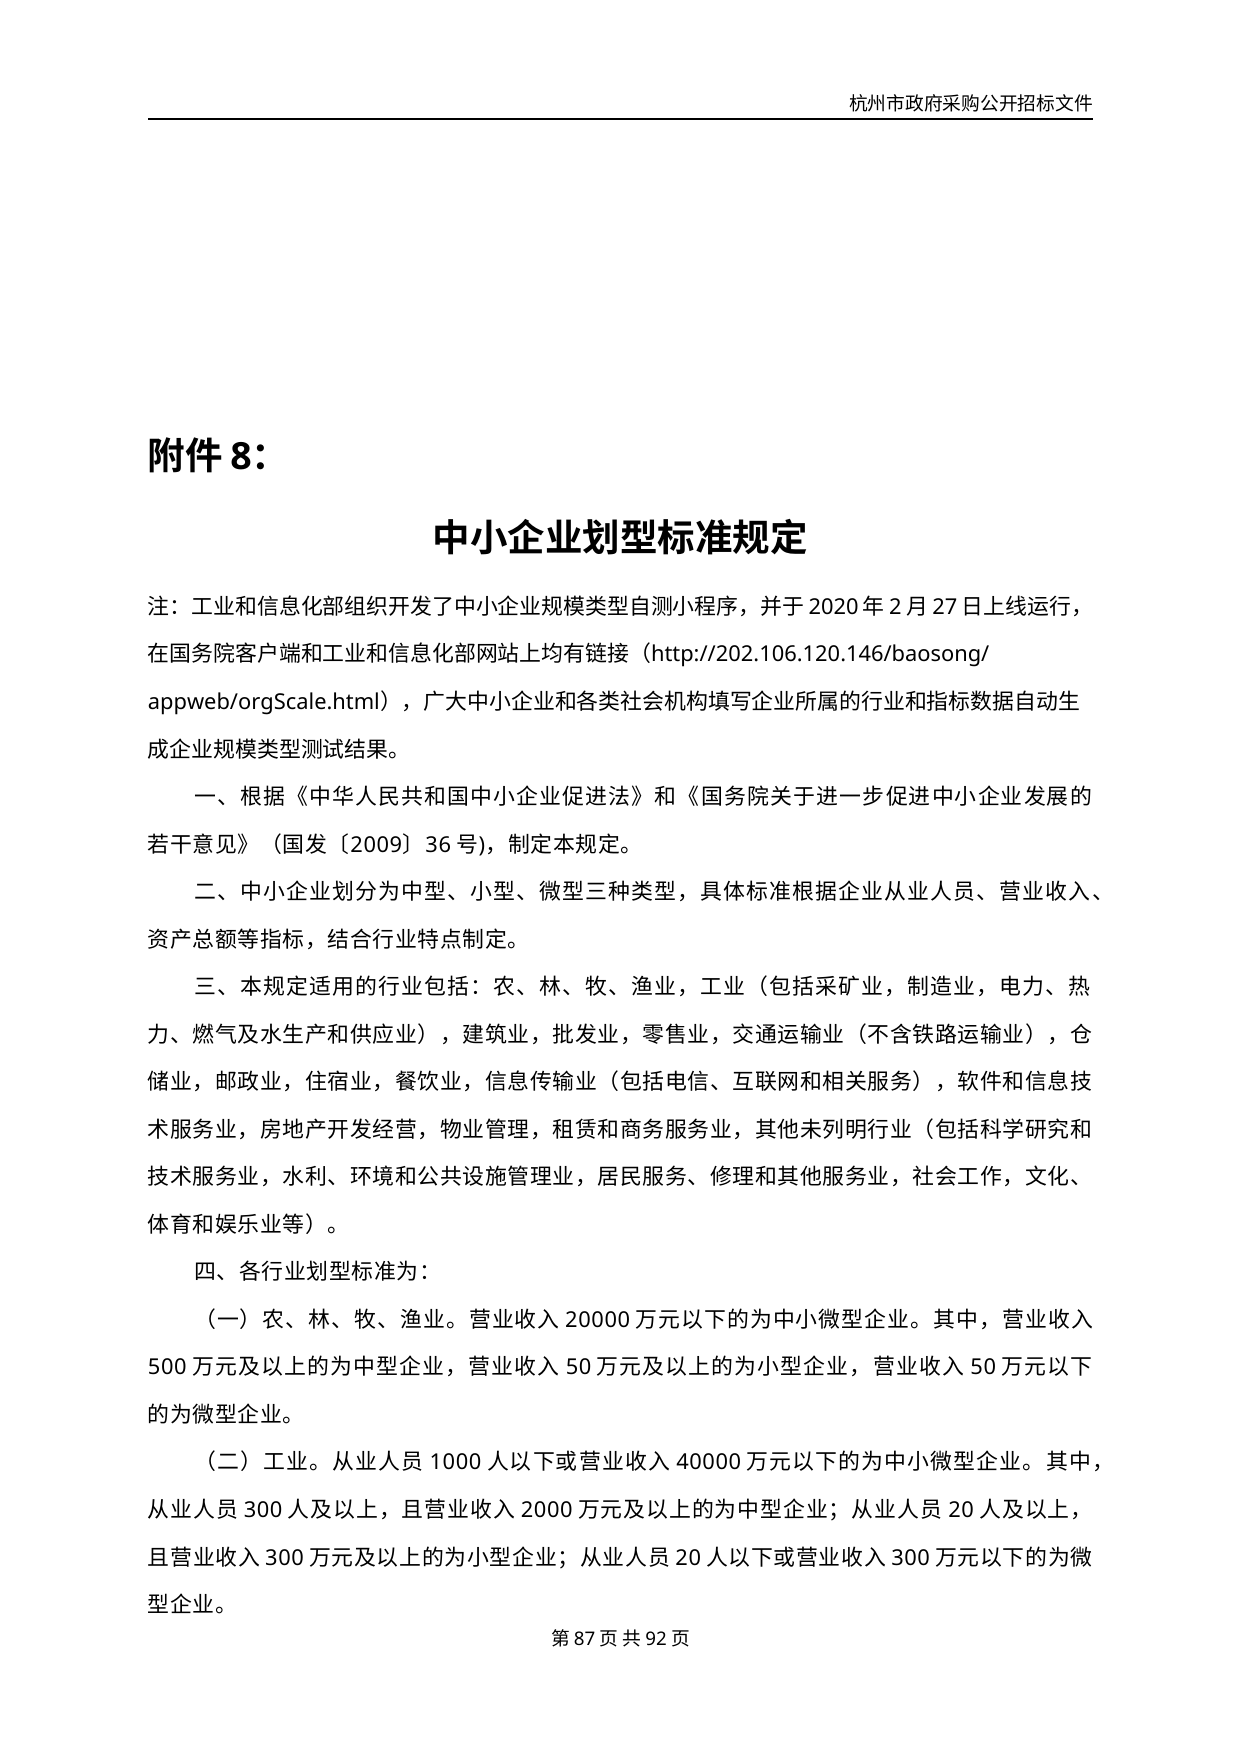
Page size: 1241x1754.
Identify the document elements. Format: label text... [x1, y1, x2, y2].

text 三、本规定适用的行业包括：农、林、牧、渔业，工业（包括采矿业，制造业，电力、热力、燃气及水生产和供应业），建筑业，批发业，零售业，交通运输业（不含铁路运输业），仓储业，邮政业，住宿业，餐饮业，信息传输业（包括电信、互联网和相关服务），软件和信息技术服务业，房地产开发经营，物业管理，租赁和商务服务业，其他未列明行业（包括科学研究和技术服务业，水利、环境和公共设施管理业，居民服务、修理和其他服务业，社会工作，文化、体育和娱乐业等）。 [148, 969, 1093, 1238]
text 中小企业划型标准规定 [148, 507, 1093, 562]
text （二）工业。从业人员1000人以下或营业收入40000万元以下的为中小微型企业。其中，从业人员300人及以上，且营业收入2000万元及以上的为中型企业；从业人员20人及以上，且营业收入300万元及以上的为小型企业；从业人员20人以下或营业收入300万元以下的为微型企业。 [148, 1444, 1093, 1619]
text （一）农、林、牧、渔业。营业收入20000万元以下的为中小微型企业。其中，营业收入500万元及以上的为中型企业，营业收入50万元及以上的为小型企业，营业收入50万元以下的为微型企业。 [148, 1302, 1093, 1428]
text 一、根据《中华人民共和国中小企业促进法》和《国务院关于进一步促进中小企业发展的若干意见》（国发〔2009〕36号)，制定本规定。 [148, 779, 1093, 858]
text 二、中小企业划分为中型、小型、微型三种类型，具体标准根据企业从业人员、营业收入、资产总额等指标，结合行业特点制定。 [148, 874, 1093, 953]
text 四、各行业划型标准为： [148, 1254, 1093, 1286]
text 注：工业和信息化部组织开发了中小企业规模类型自测小程序，并于2020年2月27日上线运行，在国务院客户端和工业和信息化部网站上均有链接（http://202.106.120.146/baosong/appweb/orgScale.html），广大中小企业和各类社会机构填写企业所属的行业和指标数据自动生成企业规模类型测试结果。 [148, 589, 1093, 763]
text 附件8： [148, 426, 1093, 480]
